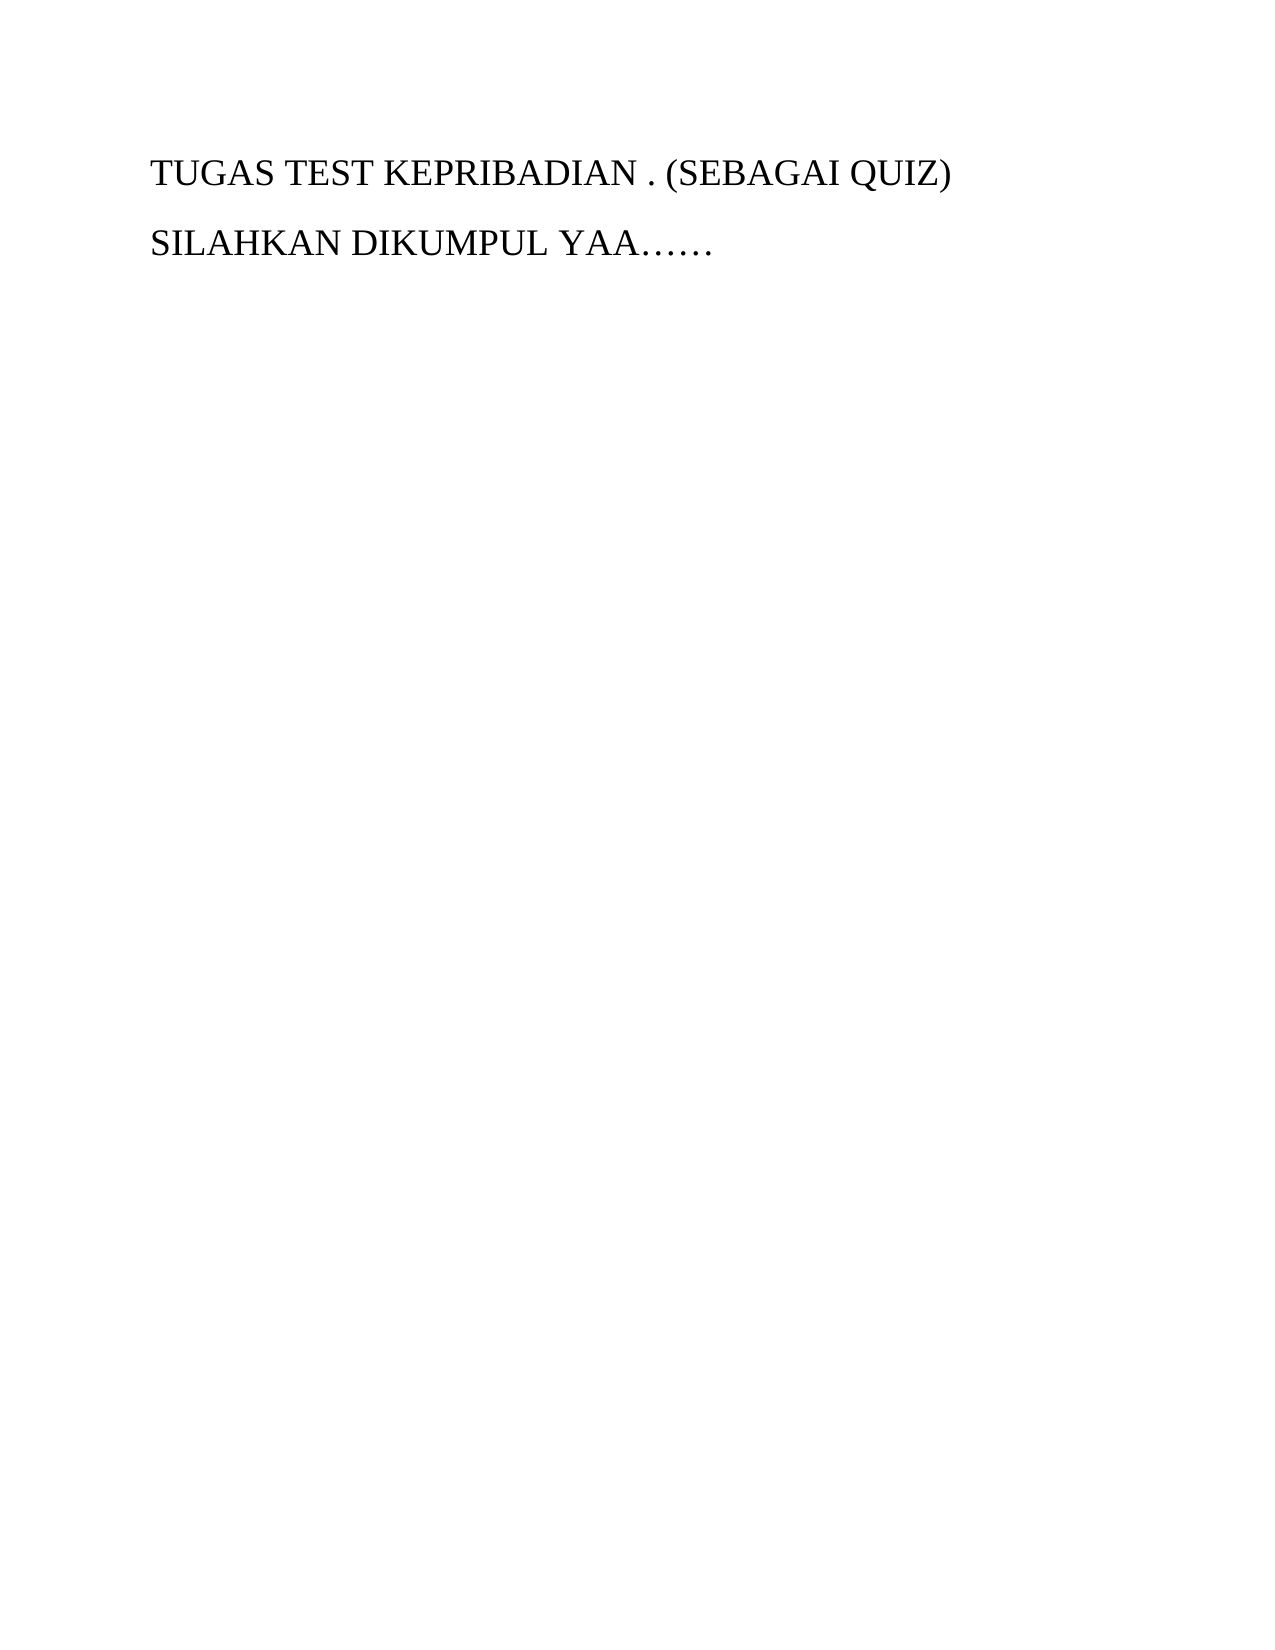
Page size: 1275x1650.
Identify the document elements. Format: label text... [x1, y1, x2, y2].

text SILAHKAN DIKUMPUL YAA…… [150, 220, 1125, 263]
text TUGAS TEST KEPRIBADIAN . (SEBAGAI QUIZ) [150, 150, 1125, 193]
